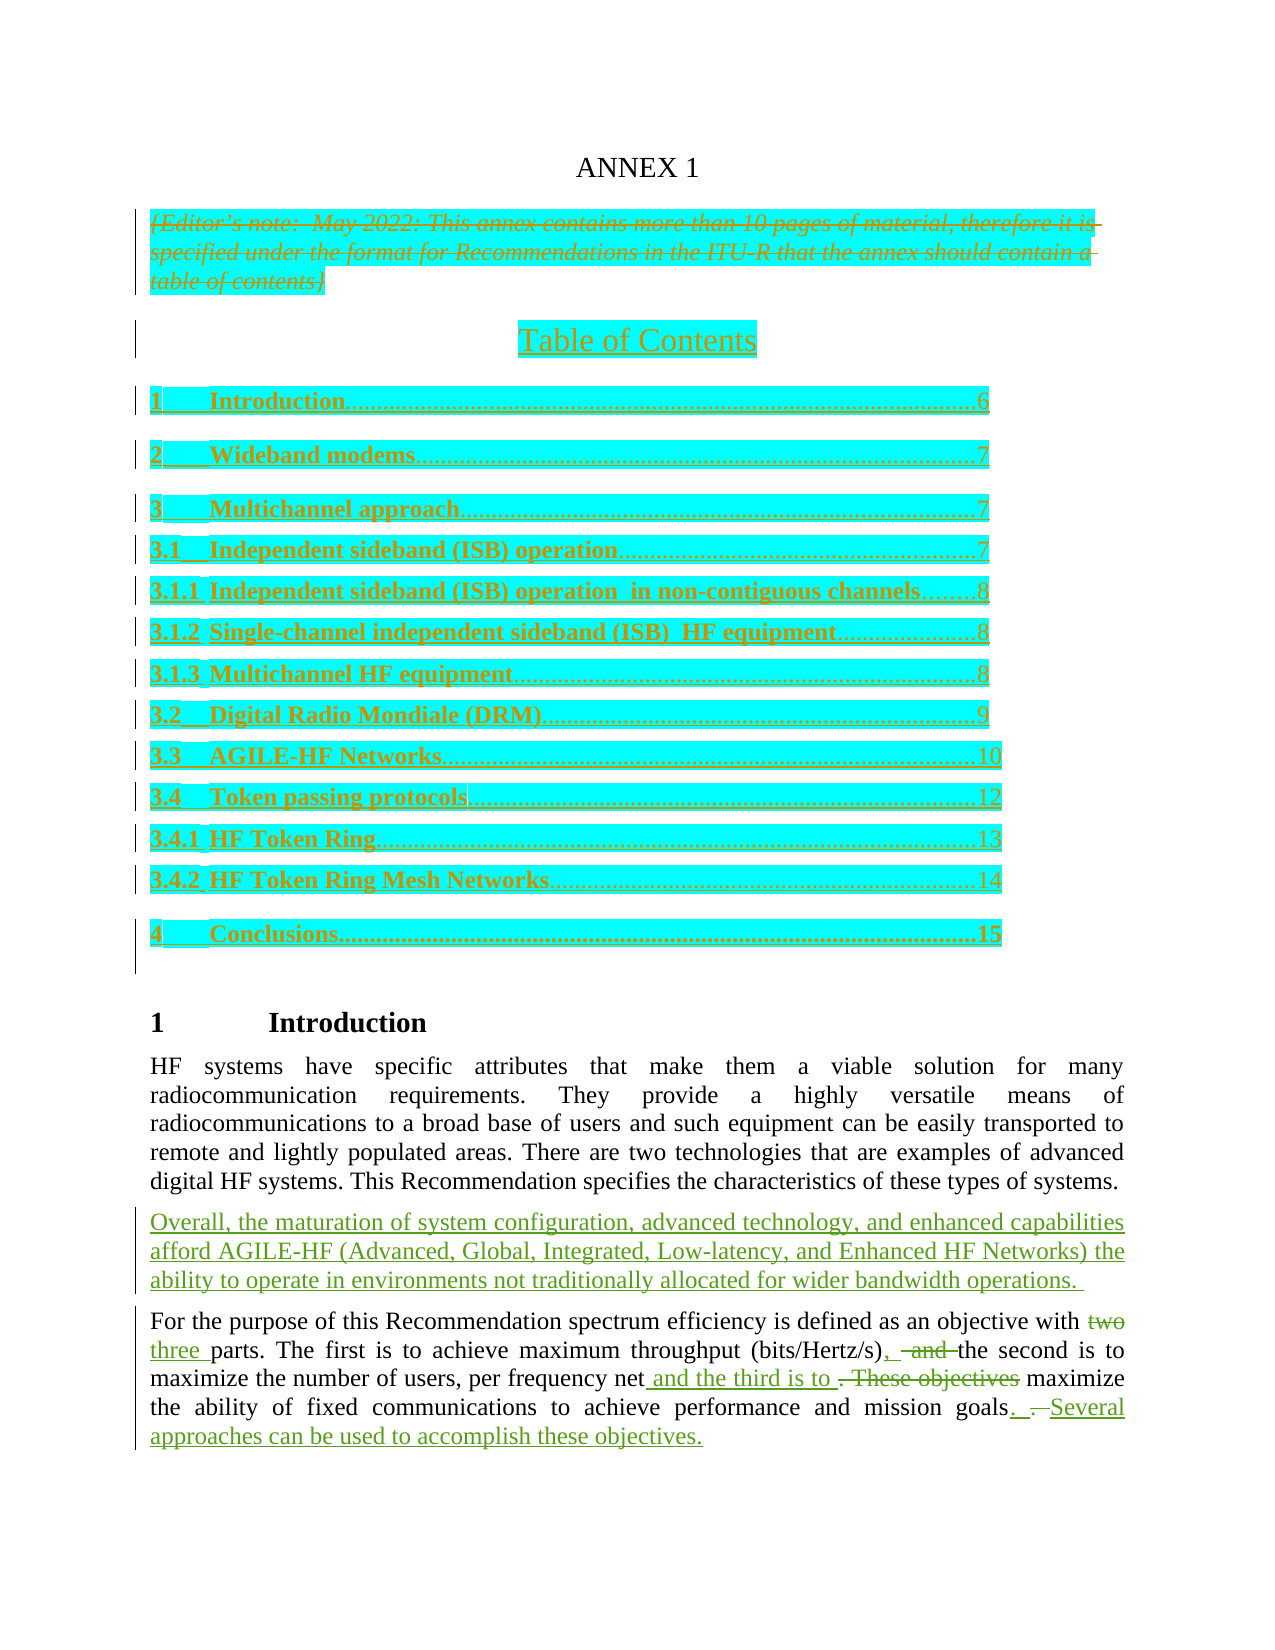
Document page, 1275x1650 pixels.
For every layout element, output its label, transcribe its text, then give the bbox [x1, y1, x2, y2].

text HF systems have specific attributes that make them a viable solution for many radiocommunication requirements. They provide a highly versatile means of radiocommunications to a broad base of users and such equipment can be easily transported to remote and lightly populated areas. There are two technologies that are examples of advanced digital HF systems. This Recommendation specifies the characteristics of these types of systems. [150, 1051, 1125, 1195]
text For the purpose of this Recommendation spectrum efficiency is defined as an objective with parts. The first is to achieve maximum throughput (bits/Hertz/s)the second is to maximize the number of users, per frequency net maximize the ability of fixed communications to achieve performance and mission goals [150, 1306, 1125, 1450]
text 1 Introduction [150, 1005, 1125, 1038]
text Annex 1 [150, 150, 1125, 183]
